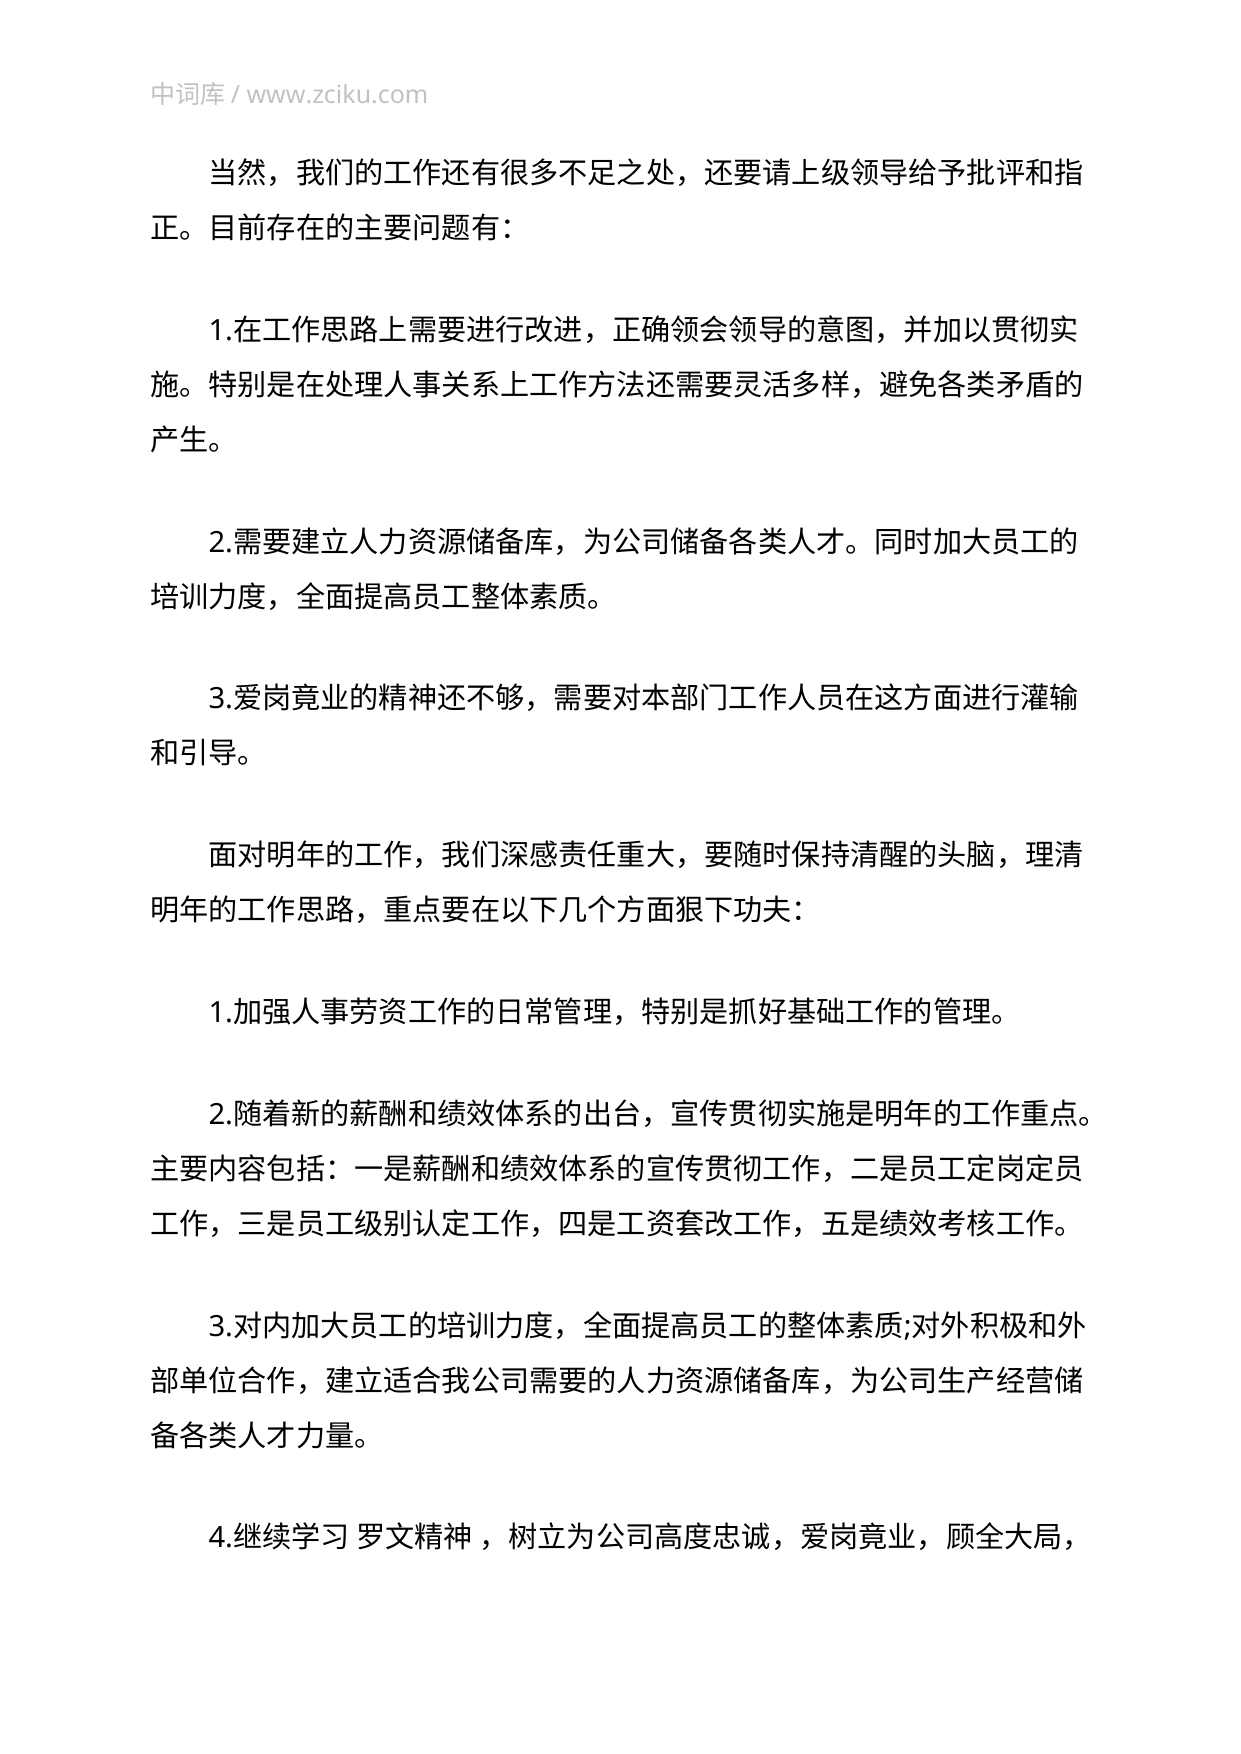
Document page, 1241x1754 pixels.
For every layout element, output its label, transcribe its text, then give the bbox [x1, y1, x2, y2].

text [150, 1514, 1090, 1556]
text 2.随着新的薪酬和绩效体系的出台，宣传贯彻实施是明年的工作重点。主要内容包括：一是薪酬和绩效体系的宣传贯彻工作，二是员工定岗定员工作，三是员工级别认定工作，四是工资套改工作，五是绩效考核工作。 [150, 1091, 1090, 1243]
text 面对明年的工作，我们深感责任重大，要随时保持清醒的头脑，理清明年的工作思路，重点要在以下几个方面狠下功夫： [150, 832, 1090, 929]
text 1.加强人事劳资工作的日常管理，特别是抓好基础工作的管理。 [150, 988, 1090, 1031]
text 2.需要建立人力资源储备库，为公司储备各类人才。同时加大员工的培训力度，全面提高员工整体素质。 [150, 518, 1090, 616]
text 3.爱岗竟业的精神还不够，需要对本部门工作人员在这方面进行灌输和引导。 [150, 675, 1090, 772]
text 当然，我们的工作还有很多不足之处，还要请上级领导给予批评和指正。目前存在的主要问题有： [150, 150, 1090, 247]
text 1.在工作思路上需要进行改进，正确领会领导的意图，并加以贯彻实施。特别是在处理人事关系上工作方法还需要灵活多样，避免各类矛盾的产生。 [150, 307, 1090, 459]
text 3.对内加大员工的培训力度，全面提高员工的整体素质;对外积极和外部单位合作，建立适合我公司需要的人力资源储备库，为公司生产经营储备各类人才力量。 [150, 1302, 1090, 1454]
